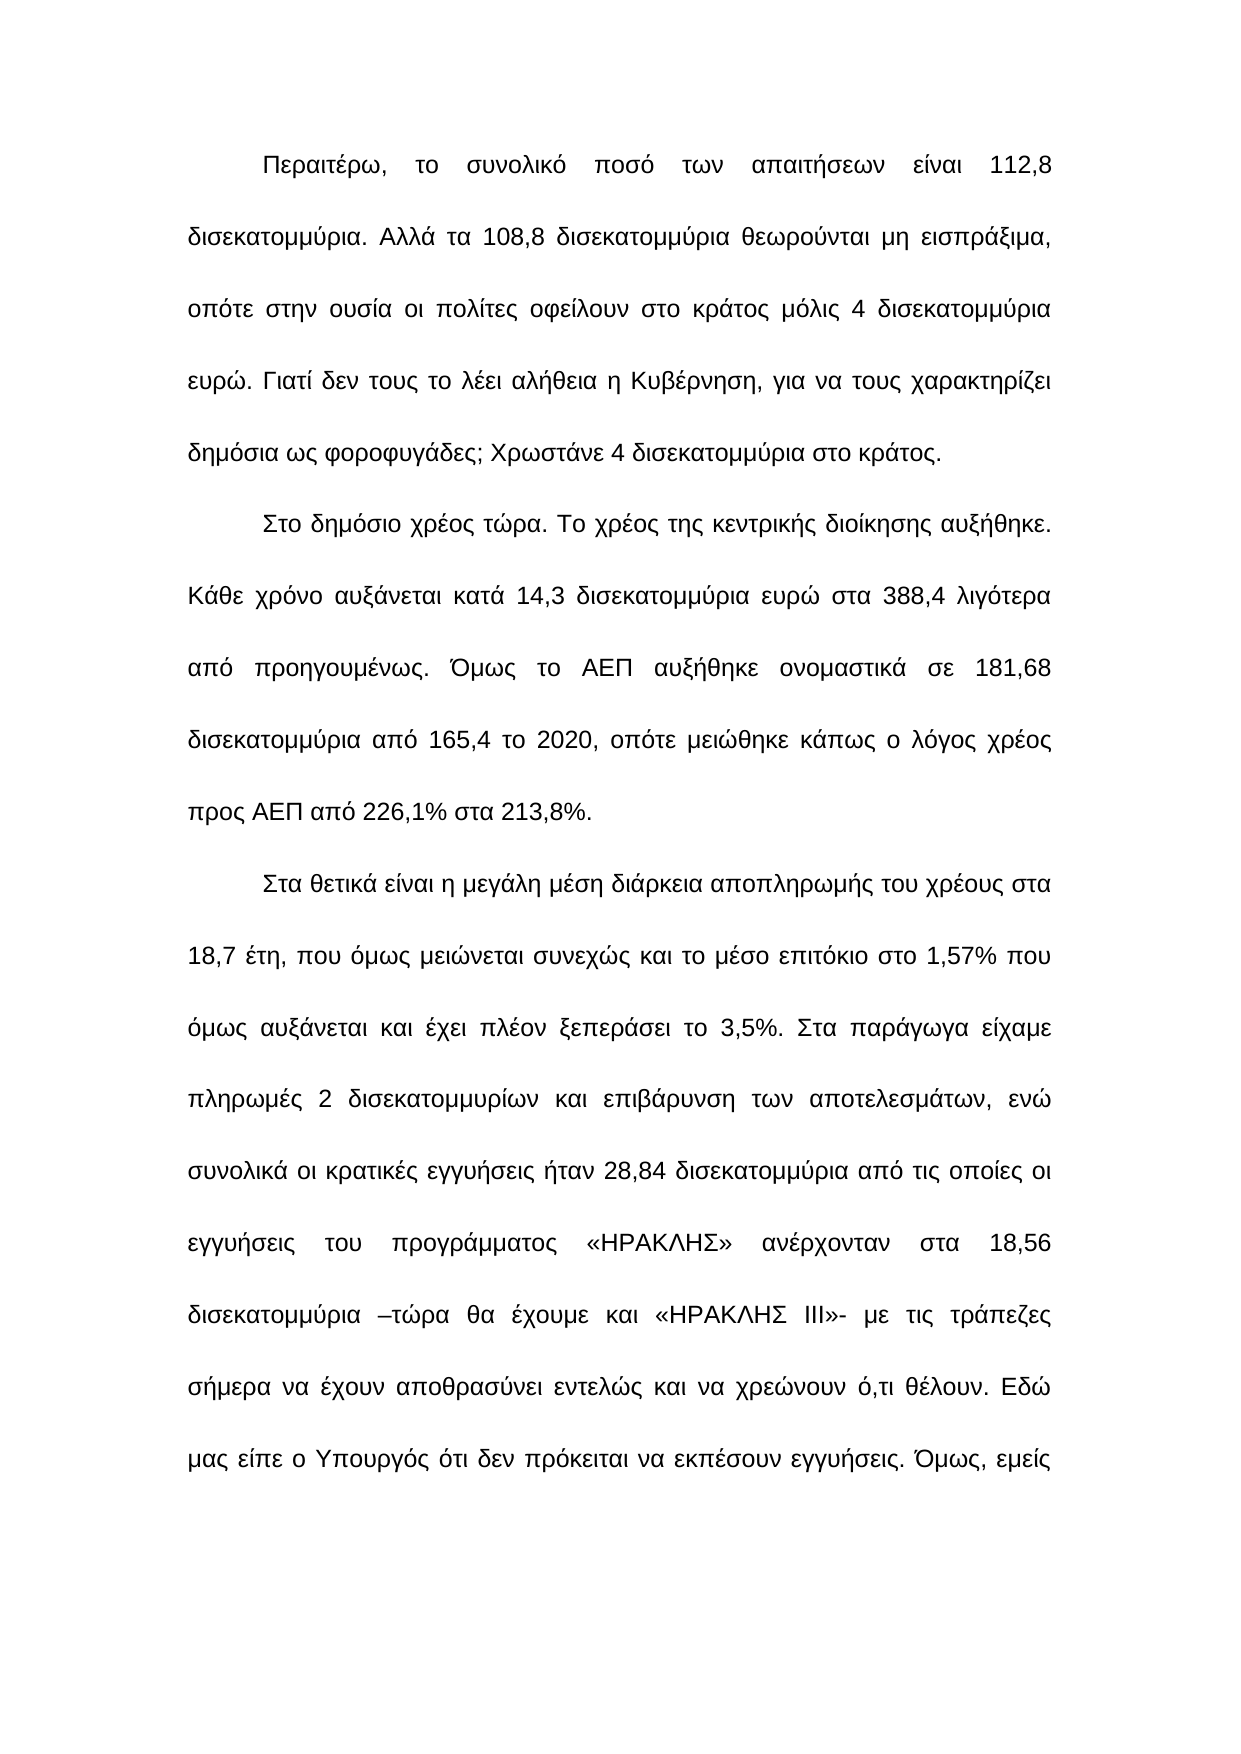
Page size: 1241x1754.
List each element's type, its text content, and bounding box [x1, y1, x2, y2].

text Περαιτέρω, το συνολικό ποσό των απαιτήσεων είναι 112,8 δισεκατομμύρια. Αλλά τα 108,8 δισεκατομμύρια θεωρούνται μη εισπράξιμα, οπότε στην ουσία οι πολίτες οφείλουν στο κράτος μόλις 4 δισεκατομμύρια ευρώ. Γιατί δεν τους το λέει αλήθεια η Κυβέρνηση, για να τους χαρακτηρίζει δημόσια ως φοροφυγάδες; Χρωστάνε 4 δισεκατομμύρια στο κράτος. [187, 150, 1053, 466]
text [187, 869, 1053, 1472]
text Στο δημόσιο χρέος τώρα. Το χρέος της κεντρικής διοίκησης αυξήθηκε. Κάθε χρόνο αυξάνεται κατά 14,3 δισεκατομμύρια ευρώ στα 388,4 λιγότερα από προηγουμένως. Όμως το ΑΕΠ αυξήθηκε ονομαστικά σε 181,68 δισεκατομμύρια από 165,4 το 2020, οπότε μειώθηκε κάπως ο λόγος χρέος προς ΑΕΠ από 226,1% στα 213,8%. [187, 509, 1053, 826]
